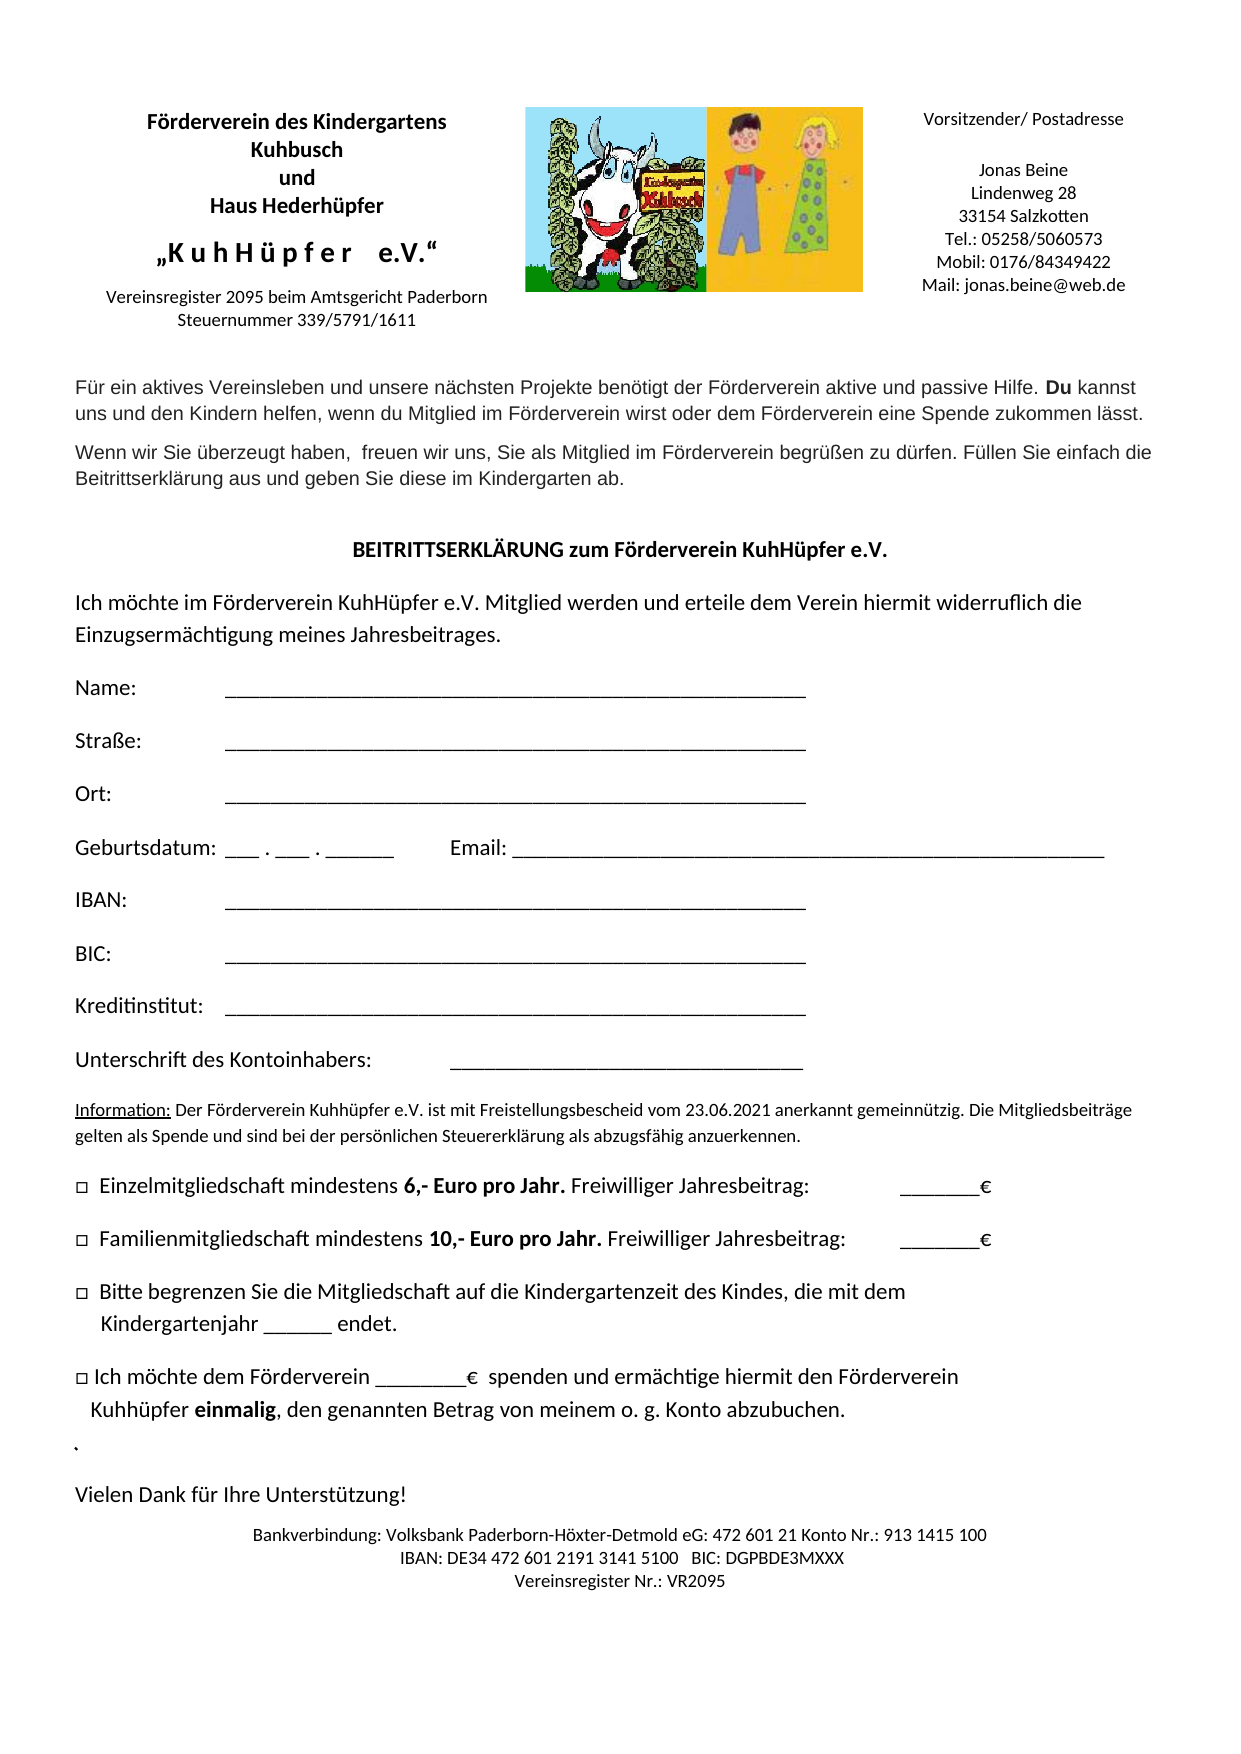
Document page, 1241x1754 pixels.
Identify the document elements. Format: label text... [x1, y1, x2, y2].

text Wenn wir Sie überzeugt haben, freuen wir uns, Sie als Mitglied im Förderverein begrüßen zu dürfen. Füllen Sie einfach die Beitrittserklärung aus und geben Sie diese im Kindergarten ab. [75, 441, 1165, 489]
picture [525, 107, 863, 292]
text Straße: ___________________________________________________ [75, 727, 1165, 754]
text Ich möchte im Förderverein KuhHüpfer e.V. Mitglied werden und erteile dem Verein hiermit widerruflich die Einzugsermächtigung meines Jahresbeitrages. [75, 588, 1165, 648]
table_header Förderverein des Kindergartens Kuhbusch und Haus Hederhüpfer „K u h H ü p f e r e.V.“ Vereinsregister 2095 beim Amtsgericht Paderborn Steuernummer 339/5791/1611 [86, 107, 507, 331]
table_header [508, 107, 881, 331]
text IBAN: ___________________________________________________ [75, 886, 1165, 914]
text Information: Der Förderverein Kuhhüpfer e.V. ist mit Freistellungsbescheid vom 23.06.2021 anerkannt gemeinnützig. Die Mitgliedsbeiträge gelten als Spende und sind bei der persönlichen Steuererklärung als abzugsfähig anzuerkennen. [75, 1098, 1165, 1147]
text BIC: ___________________________________________________ [75, 939, 1165, 967]
text BEITRITTSERKLÄRUNG zum Förderverein KuhHüpfer e.V. [75, 535, 1165, 563]
text □ Bitte begrenzen Sie die Mitgliedschaft auf die Kindergartenzeit des Kindes, die mit dem Kindergartenjahr ______ endet. [75, 1277, 1165, 1337]
table_header Vorsitzender/ Postadresse Jonas Beine Lindenweg 28 33154 Salzkotten Tel.: 05258/5060573 Mobil: 0176/84349422 Mail: jonas.beine@web.de [881, 107, 1166, 331]
text Für ein aktives Vereinsleben und unsere nächsten Projekte benötigt der Förderverein aktive und passive Hilfe. Du kannst uns und den Kindern helfen, wenn du Mitglied im Förderverein wirst oder dem Förderverein eine Spende zukommen lässt. [75, 376, 1165, 425]
text □ Familienmitgliedschaft mindestens 10,- Euro pro Jahr. Freiwilliger Jahresbeitrag: _______€ [75, 1224, 1165, 1252]
text Ort: ___________________________________________________ [75, 779, 1165, 808]
text Name: ___________________________________________________ [75, 673, 1165, 702]
text Kreditinstitut: ___________________________________________________ [75, 992, 1165, 1020]
text □ Ich möchte dem Förderverein ________€ spenden und ermächtige hiermit den Förderverein Kuhhüpfer einmalig, den genannten Betrag von meinem o. g. Konto abzubuchen. [75, 1362, 1165, 1423]
text Vielen Dank für Ihre Unterstützung! [75, 1448, 1165, 1508]
text Unterschrift des Kontoinhabers: _______________________________ [75, 1045, 1165, 1073]
text □ Einzelmitgliedschaft mindestens 6,- Euro pro Jahr. Freiwilliger Jahresbeitrag: _______€ [75, 1171, 1165, 1199]
text Geburtsdatum: ___ . ___ . ______ Email: ____________________________________________________ [75, 833, 1165, 861]
